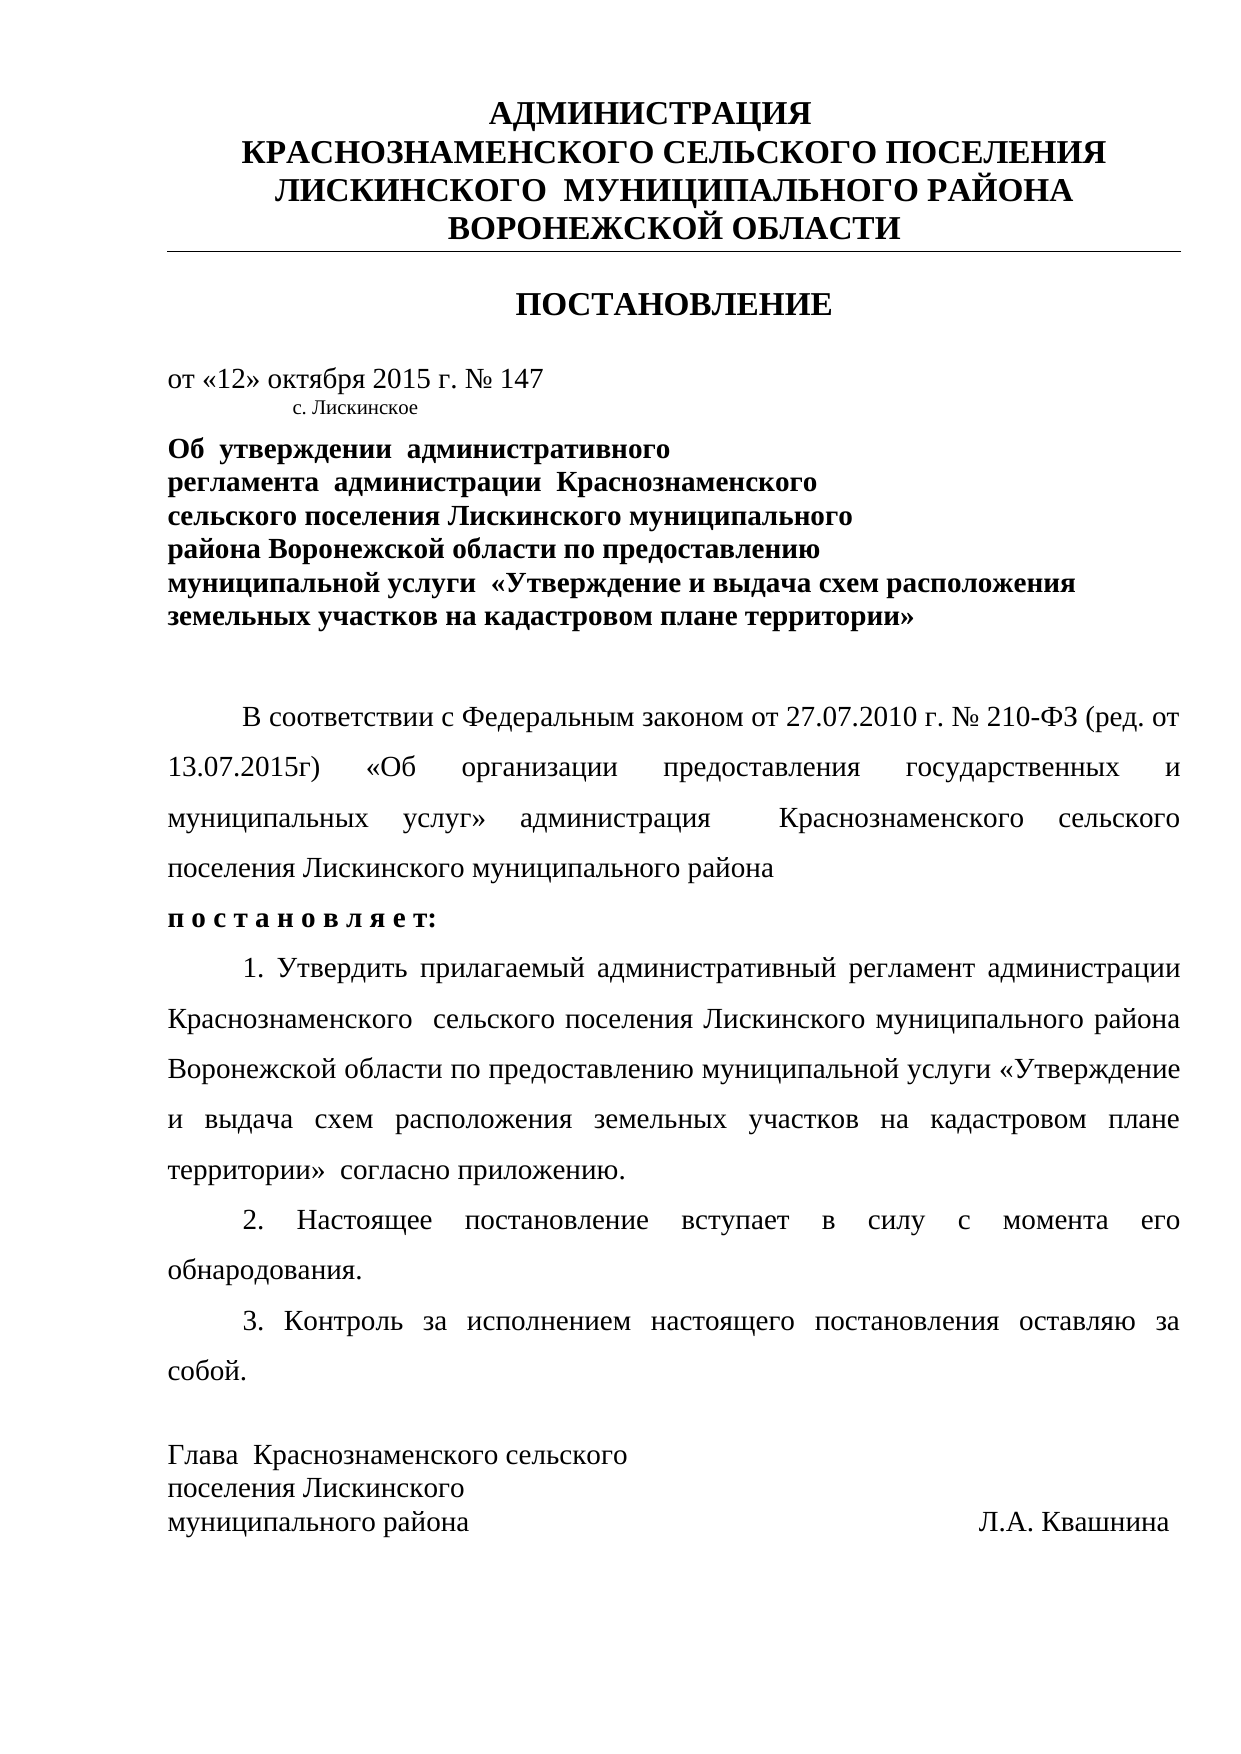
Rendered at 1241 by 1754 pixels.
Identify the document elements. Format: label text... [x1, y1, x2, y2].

text с. Лискинское [167, 395, 1181, 419]
text 3. Контроль за исполнением настоящего постановления оставляю за собой. [167, 1303, 1181, 1387]
text от «12» октября 2015 г. № 147 [167, 361, 1181, 395]
text Глава Краснознаменского сельского [167, 1437, 1181, 1471]
text 1. Утвердить прилагаемый административный регламент администрации Краснознаменского сельского поселения Лискинского муниципального района Воронежской области по предоставлению муниципальной услуги «Утверждение и выдача схем расположения земельных участков на кадастровом плане территории» согласно приложению. [167, 951, 1181, 1185]
text регламента администрации Краснознаменского [167, 464, 1181, 498]
text муниципального района Л.А. Квашнина [167, 1504, 1181, 1538]
title муниципальной услуги «Утверждение и выдача схем расположения земельных участков на кадастровом плане территории» [167, 565, 1181, 632]
text района Воронежской области по предоставлению [167, 531, 1181, 565]
text ПОСТАНОВЛЕНИЕ [167, 284, 1181, 323]
text 2. Настоящее постановление вступает в силу с момента его обнародования. [167, 1202, 1181, 1286]
text ВОРОНЕЖСКОЙ ОБЛАСТИ [167, 209, 1181, 251]
text поселения Лискинского [167, 1471, 1181, 1504]
text Об утверждении административного [167, 431, 1181, 464]
text п о с т а н о в л я е т: [167, 900, 1181, 934]
text АДМИНИСТРАЦИЯ [167, 94, 1181, 132]
text сельского поселения Лискинского муниципального [167, 498, 1181, 531]
text В соответствии с Федеральным законом от 27.07.2010 г. № 210-ФЗ (ред. от 13.07.2015г) «Об организации предоставления государственных и муниципальных услуг» администрация Краснознаменского сельского поселения Лискинского муниципального района [167, 699, 1181, 883]
text ЛИСКИНСКОГО МУНИЦИПАЛЬНОГО РАЙОНА [167, 170, 1181, 209]
text КРАСНОЗНАМЕНСКОГО СЕЛЬСКОГО ПОСЕЛЕНИЯ [167, 132, 1181, 170]
